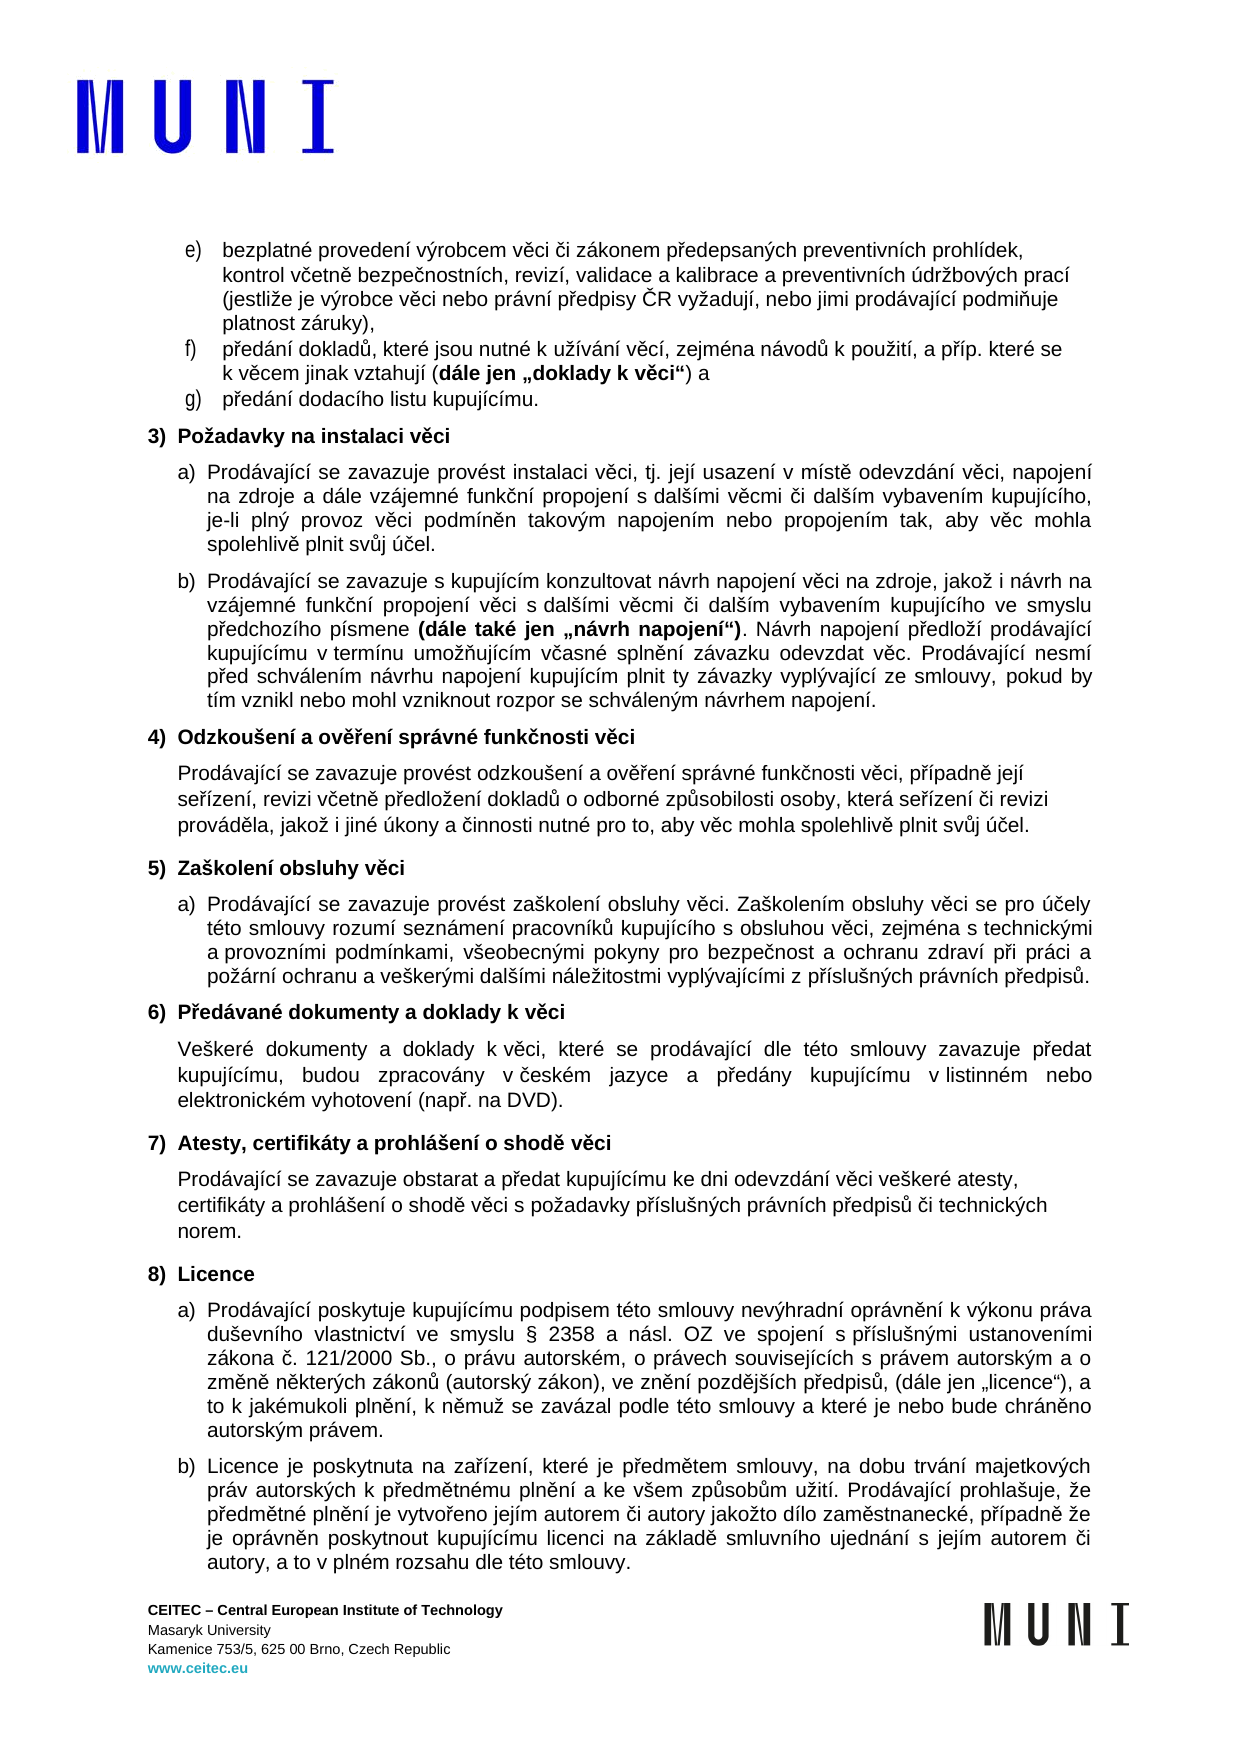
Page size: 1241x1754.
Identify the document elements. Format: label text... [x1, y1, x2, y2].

list bezplatné provedení výrobcem věci či zákonem předepsaných preventivních prohlídek, kontrol včetně bezpečnostních, revizí, validace a kalibrace a preventivních údržbových prací (jestliže je výrobce věci nebo právní předpisy ČR vyžadují, nebo jimi prodávající podmiňuje platnost záruky), [185, 236, 1092, 334]
picture [67, 67, 348, 166]
list Prodávající se zavazuje s kupujícím konzultovat návrh napojení věci na zdroje, jakož i návrh na vzájemné funkční propojení věci s dalšími věcmi či dalším vybavením kupujícího ve smyslu předchozího písmene (dále také jen „návrh napojení“). Návrh napojení předloží prodávající kupujícímu v termínu umožňujícím včasné splnění závazku odevzdat věc. Prodávající nesmí před schválením návrhu napojení kupujícím plnit ty závazky vyplývající ze smlouvy, pokud by tím vznikl nebo mohl vzniknout rozpor se schváleným návrhem napojení. [177, 568, 1092, 712]
list Licence je poskytnuta na zařízení, které je předmětem smlouvy, na dobu trvání majetkových práv autorských k předmětnému plnění a ke všem způsobům užití. Prodávající prohlašuje, že předmětné plnění je vytvořeno jejím autorem či autory jakožto dílo zaměstnanecké, případně že je oprávněn poskytnout kupujícímu licenci na základě smluvního ujednání s jejím autorem či autory, a to v plném rozsahu dle této smlouvy. [177, 1454, 1092, 1574]
list Atesty, certifikáty a prohlášení o shodě věci [148, 1131, 1092, 1155]
list Zaškolení obsluhy věci [148, 855, 1092, 879]
list Prodávající se zavazuje provést instalaci věci, tj. její usazení v místě odevzdání věci, napojení na zdroje a dále vzájemné funkční propojení s dalšími věcmi či dalším vybavením kupujícího, je-li plný provoz věci podmíněn takovým napojením nebo propojením tak, aby věc mohla spolehlivě plnit svůj účel. [177, 460, 1092, 556]
list předání dodacího listu kupujícímu. [185, 385, 1092, 411]
list Licence [148, 1261, 1092, 1285]
list Odzkoušení a ověření správné funkčnosti věci [148, 725, 1092, 749]
text Prodávající se zavazuje provést odzkoušení a ověření správné funkčnosti věci, případně její seřízení, revizi včetně předložení dokladů o odborné způsobilosti osoby, která seřízení či revizi prováděla, jakož i jiné úkony a činnosti nutné pro to, aby věc mohla spolehlivě plnit svůj účel. [177, 761, 1092, 837]
text Veškeré dokumenty a doklady k věci, které se prodávající dle této smlouvy zavazuje předat kupujícímu, budou zpracovány v českém jazyce a předány kupujícímu v listinném nebo elektronickém vyhotovení (např. na DVD). [177, 1037, 1092, 1112]
list Požadavky na instalaci věci [148, 424, 1092, 448]
text Prodávající se zavazuje obstarat a předat kupujícímu ke dni odevzdání věci veškeré atesty, certifikáty a prohlášení o shodě věci s požadavky příslušných právních předpisů či technických norem. [177, 1167, 1092, 1243]
list Předávané dokumenty a doklady k věci [148, 1000, 1092, 1024]
list Prodávající poskytuje kupujícímu podpisem této smlouvy nevýhradní oprávnění k výkonu práva duševního vlastnictví ve smyslu § 2358 a násl. OZ ve spojení s příslušnými ustanoveními zákona č. 121/2000 Sb., o právu autorském, o právech souvisejících s právem autorským a o změně některých zákonů (autorský zákon), ve znění pozdějších předpisů, (dále jen „licence“), a to k jakémukoli plnění, k němuž se zavázal podle této smlouvy a které je nebo bude chráněno autorským právem. [177, 1298, 1092, 1442]
list předání dokladů, které jsou nutné k užívání věcí, zejména návodů k použití, a příp. které se k věcem jinak vztahují (dále jen „doklady k věci“) a [185, 334, 1092, 385]
picture [982, 1602, 1131, 1646]
list Prodávající se zavazuje provést zaškolení obsluhy věci. Zaškolením obsluhy věci se pro účely této smlouvy rozumí seznámení pracovníků kupujícího s obsluhou věci, zejména s technickými a provozními podmínkami, všeobecnými pokyny pro bezpečnost a ochranu zdraví při práci a požární ochranu a veškerými dalšími náležitostmi vyplývajícími z příslušných právních předpisů. [177, 892, 1092, 988]
